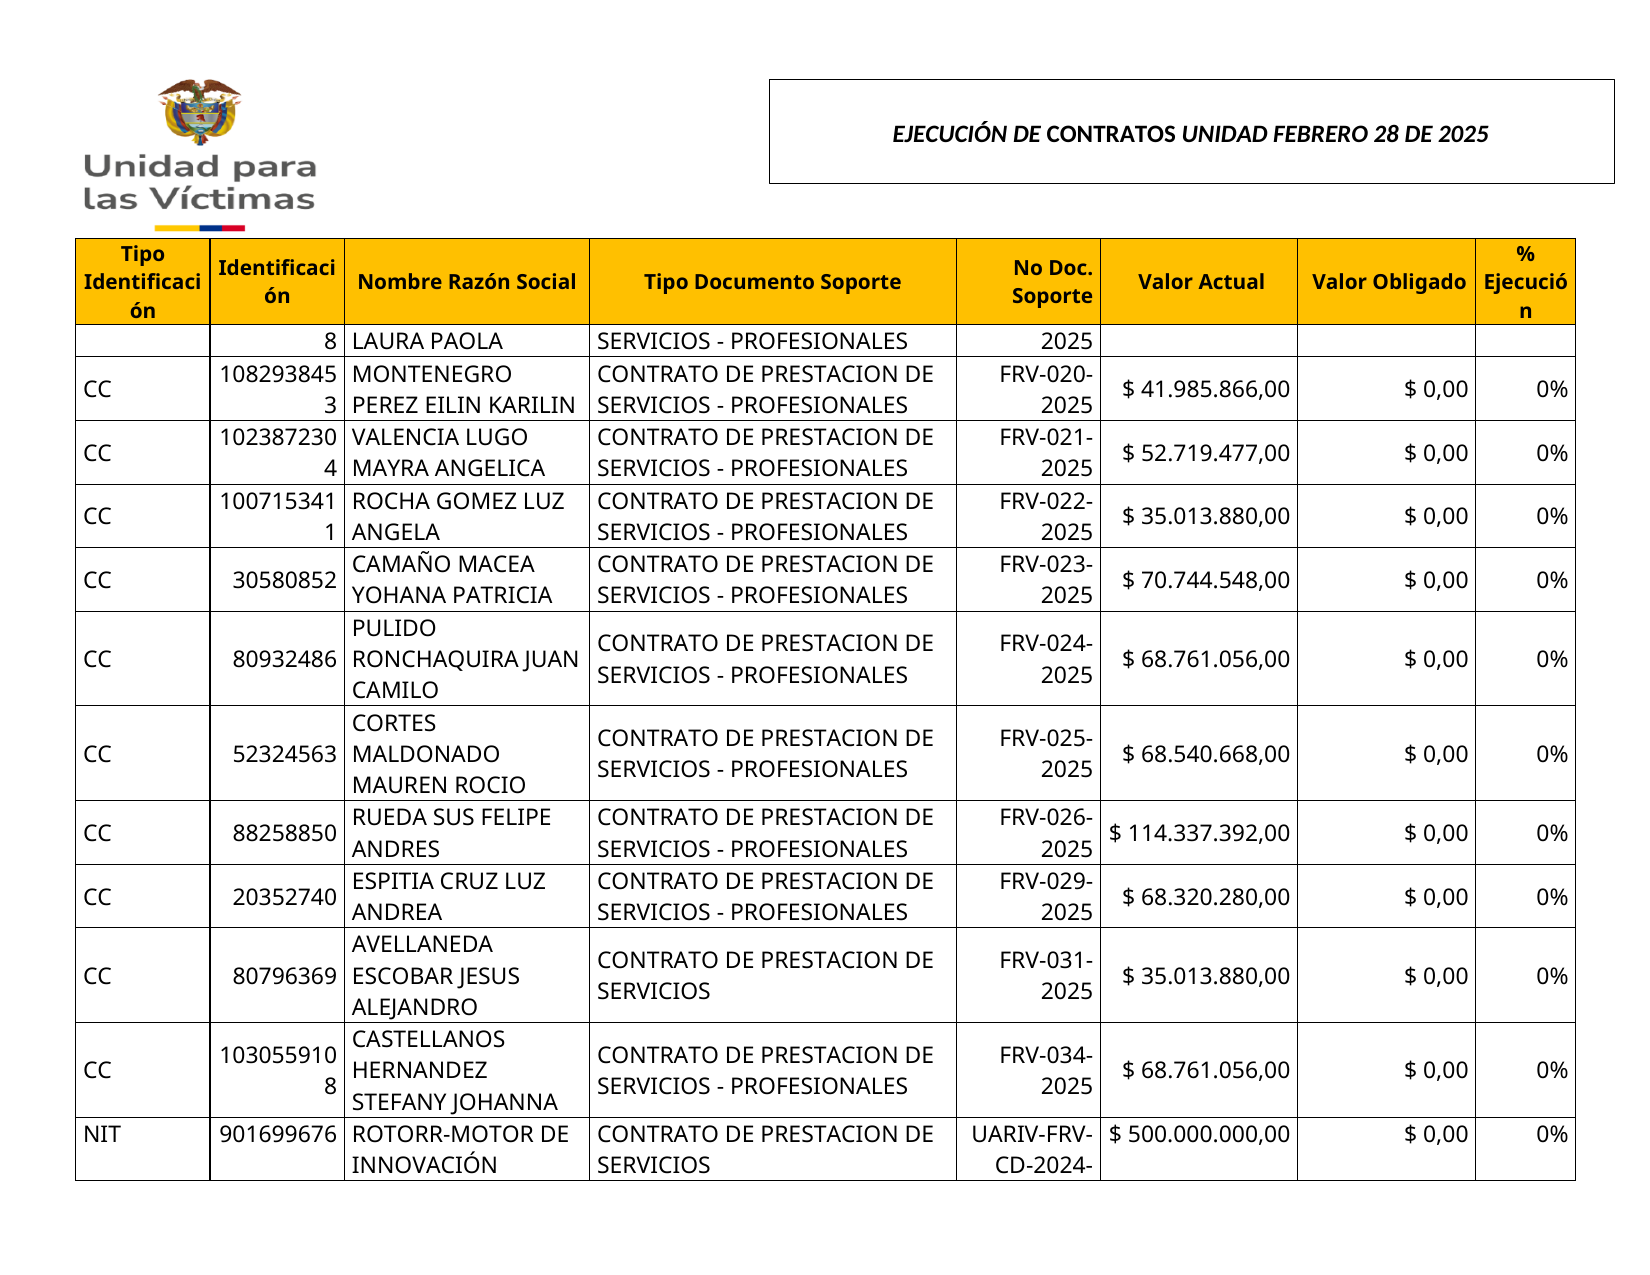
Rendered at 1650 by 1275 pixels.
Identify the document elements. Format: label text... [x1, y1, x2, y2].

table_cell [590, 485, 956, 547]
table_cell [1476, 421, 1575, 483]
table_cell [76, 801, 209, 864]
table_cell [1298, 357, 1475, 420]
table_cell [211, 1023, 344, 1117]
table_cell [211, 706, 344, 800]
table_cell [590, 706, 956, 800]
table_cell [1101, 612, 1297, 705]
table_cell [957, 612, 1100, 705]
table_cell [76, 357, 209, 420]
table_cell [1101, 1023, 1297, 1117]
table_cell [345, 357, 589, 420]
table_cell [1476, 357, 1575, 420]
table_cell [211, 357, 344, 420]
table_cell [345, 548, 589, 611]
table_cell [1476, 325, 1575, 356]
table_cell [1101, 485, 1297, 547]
table_header No Doc. Soporte [957, 239, 1100, 324]
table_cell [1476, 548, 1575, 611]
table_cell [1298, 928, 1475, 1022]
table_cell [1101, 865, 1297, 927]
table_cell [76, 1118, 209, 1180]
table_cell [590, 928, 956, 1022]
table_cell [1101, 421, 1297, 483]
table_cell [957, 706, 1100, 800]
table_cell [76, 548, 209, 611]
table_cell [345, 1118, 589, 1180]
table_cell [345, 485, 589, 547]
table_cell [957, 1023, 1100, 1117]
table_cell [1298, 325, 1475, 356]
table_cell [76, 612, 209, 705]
table_header Identificación [211, 239, 344, 324]
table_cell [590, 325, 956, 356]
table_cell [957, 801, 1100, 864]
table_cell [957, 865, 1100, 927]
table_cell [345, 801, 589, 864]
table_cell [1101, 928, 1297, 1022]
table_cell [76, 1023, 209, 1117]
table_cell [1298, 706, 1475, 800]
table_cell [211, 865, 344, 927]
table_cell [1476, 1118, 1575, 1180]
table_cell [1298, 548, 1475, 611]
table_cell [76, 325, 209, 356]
table_header Tipo Documento Soporte [590, 239, 956, 324]
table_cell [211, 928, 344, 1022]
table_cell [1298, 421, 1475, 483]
table_header Valor Actual [1101, 239, 1297, 324]
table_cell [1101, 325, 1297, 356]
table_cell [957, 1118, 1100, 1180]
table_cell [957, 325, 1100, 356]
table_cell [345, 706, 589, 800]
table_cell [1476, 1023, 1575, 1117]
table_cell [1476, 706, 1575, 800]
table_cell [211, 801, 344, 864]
table_header Nombre Razón Social [345, 239, 589, 324]
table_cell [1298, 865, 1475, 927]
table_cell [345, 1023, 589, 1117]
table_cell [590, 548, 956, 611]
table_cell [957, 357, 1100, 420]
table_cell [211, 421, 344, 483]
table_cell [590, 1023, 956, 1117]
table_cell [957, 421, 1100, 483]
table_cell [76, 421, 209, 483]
picture [75, 73, 335, 238]
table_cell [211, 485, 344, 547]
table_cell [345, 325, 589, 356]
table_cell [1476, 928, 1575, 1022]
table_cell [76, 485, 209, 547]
table_header Tipo Identificación [76, 239, 209, 324]
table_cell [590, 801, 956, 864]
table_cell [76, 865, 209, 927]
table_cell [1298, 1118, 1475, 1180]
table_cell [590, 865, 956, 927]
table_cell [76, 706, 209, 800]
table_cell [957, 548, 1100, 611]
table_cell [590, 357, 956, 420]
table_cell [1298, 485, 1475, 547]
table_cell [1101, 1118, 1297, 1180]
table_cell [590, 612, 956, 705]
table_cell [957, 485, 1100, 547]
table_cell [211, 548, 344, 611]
table_header % Ejecución [1476, 239, 1575, 324]
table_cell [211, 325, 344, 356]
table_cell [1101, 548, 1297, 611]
table_header Valor Obligado [1298, 239, 1475, 324]
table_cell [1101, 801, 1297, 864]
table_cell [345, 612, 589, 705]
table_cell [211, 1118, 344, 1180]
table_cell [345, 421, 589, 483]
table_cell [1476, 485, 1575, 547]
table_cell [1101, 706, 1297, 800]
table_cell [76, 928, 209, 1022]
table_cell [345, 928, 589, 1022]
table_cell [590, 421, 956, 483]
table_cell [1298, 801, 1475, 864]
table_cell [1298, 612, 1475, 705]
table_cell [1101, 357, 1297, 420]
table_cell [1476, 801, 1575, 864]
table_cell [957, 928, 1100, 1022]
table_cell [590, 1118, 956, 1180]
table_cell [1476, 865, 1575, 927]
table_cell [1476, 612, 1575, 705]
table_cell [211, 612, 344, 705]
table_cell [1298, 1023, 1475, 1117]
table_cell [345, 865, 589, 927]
